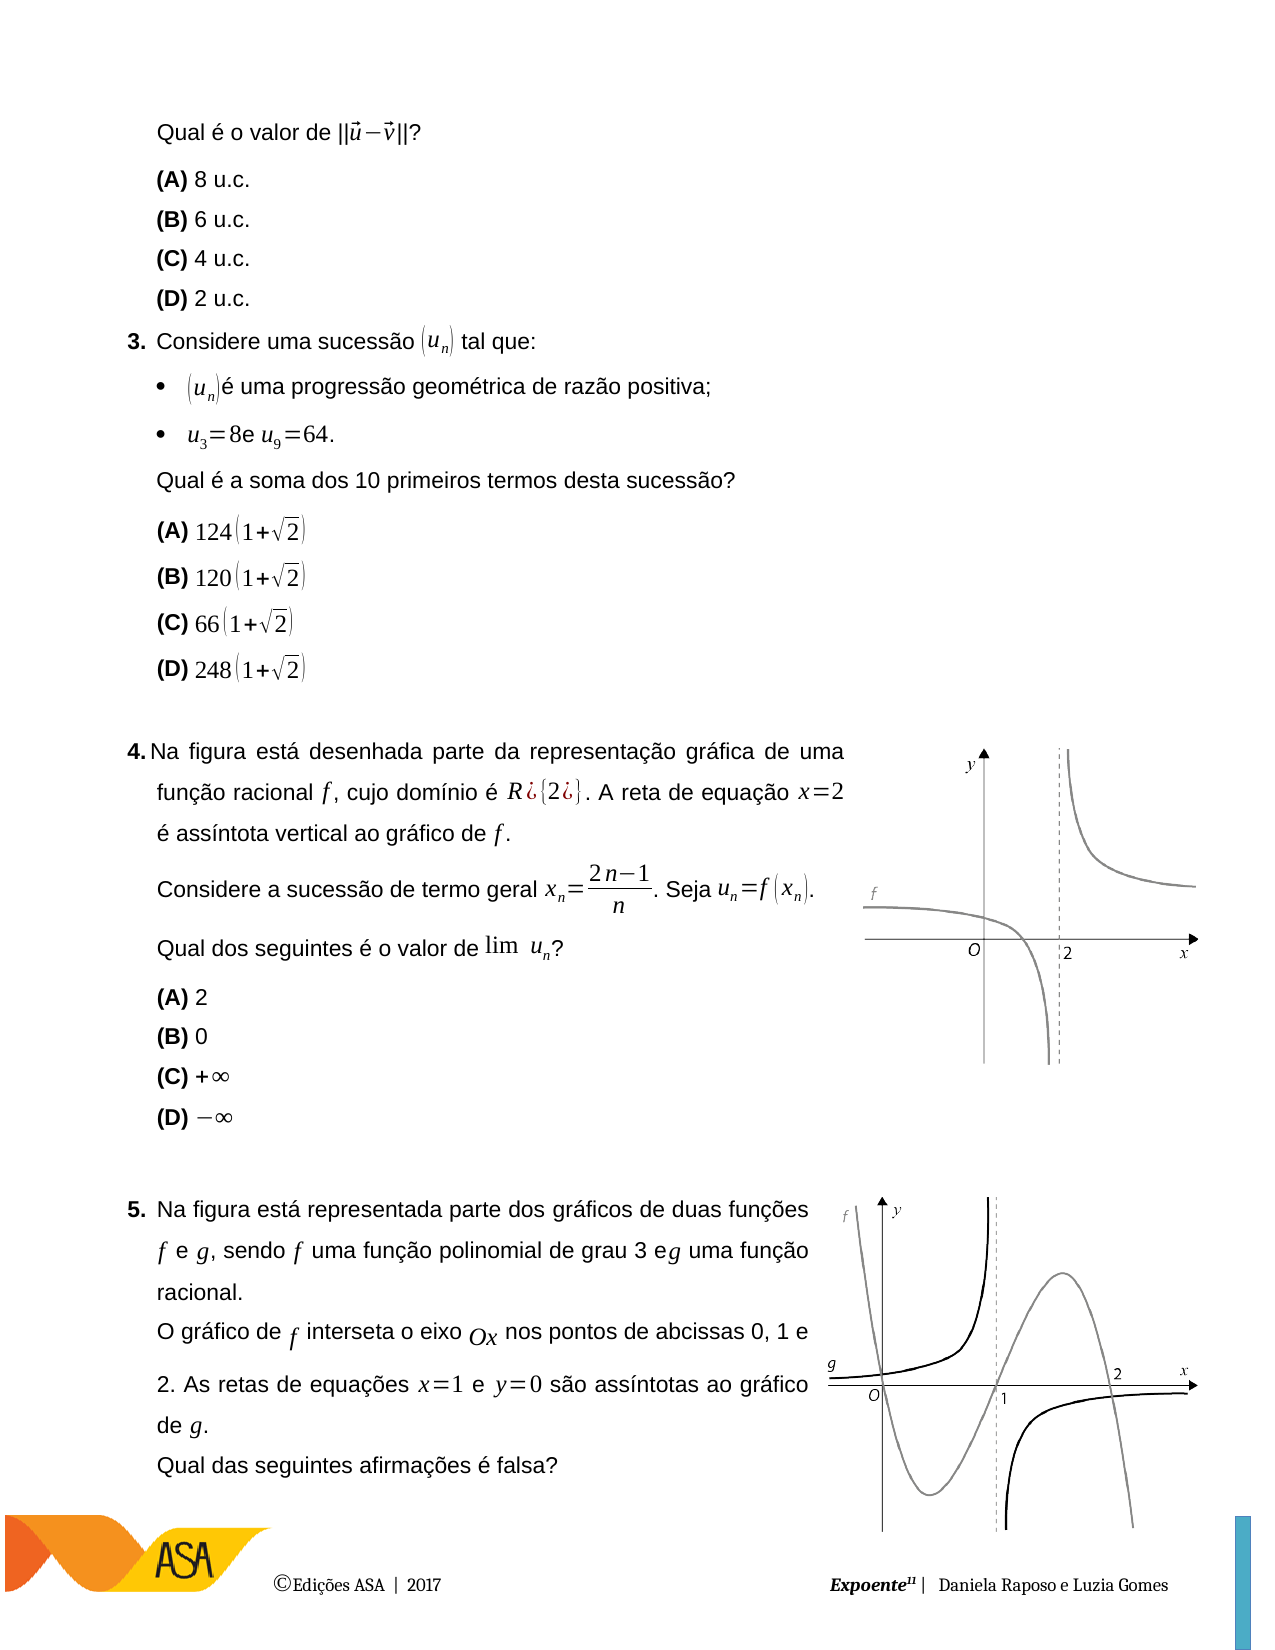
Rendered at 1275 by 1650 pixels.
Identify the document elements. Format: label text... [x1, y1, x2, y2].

list (D) 2 u.c. [150, 284, 1201, 311]
list Na figura está representada parte dos gráficos de duas funções e , sendo uma função polinomial de grau 3 e uma função racional. [127, 1196, 1201, 1305]
list (D) [150, 1103, 322, 1131]
text Qual é o valor de ||||? [112, 118, 1201, 146]
list (D) [150, 652, 1201, 685]
list (C) [150, 606, 1201, 639]
list O gráfico de interseta o eixo nos pontos de abcissas 0, 1 e 2. As retas de equações e são assíntotas ao gráfico de . [127, 1318, 827, 1439]
picture [827, 1197, 1198, 1532]
list e . [157, 419, 1201, 454]
list Considere uma sucessão tal que: [127, 324, 1201, 359]
list (A) 2 [150, 984, 322, 1010]
picture [5, 1515, 273, 1592]
list (B) 0 [150, 1023, 322, 1049]
list Considere a sucessão de termo geral . Seja . [127, 860, 863, 919]
list (C) 4 u.c. [150, 245, 1201, 271]
list (C) [150, 1063, 322, 1090]
picture [863, 748, 1199, 1065]
list Na figura está desenhada parte da representação gráfica de uma função racional , cujo domínio é . A reta de equação é assíntota vertical ao gráfico de . [127, 738, 1201, 847]
list (A) [150, 513, 1201, 547]
list Qual dos seguintes é o valor de ? [127, 932, 863, 963]
list Qual das seguintes afirmações é falsa? [127, 1452, 827, 1478]
list (B) [150, 560, 1201, 593]
list (A) 8 u.c. [150, 166, 1201, 192]
list é uma progressão geométrica de razão positiva; [157, 372, 1201, 406]
list Qual é a soma dos 10 primeiros termos desta sucessão? [150, 467, 1201, 493]
list (B) 6 u.c. [150, 206, 1201, 232]
